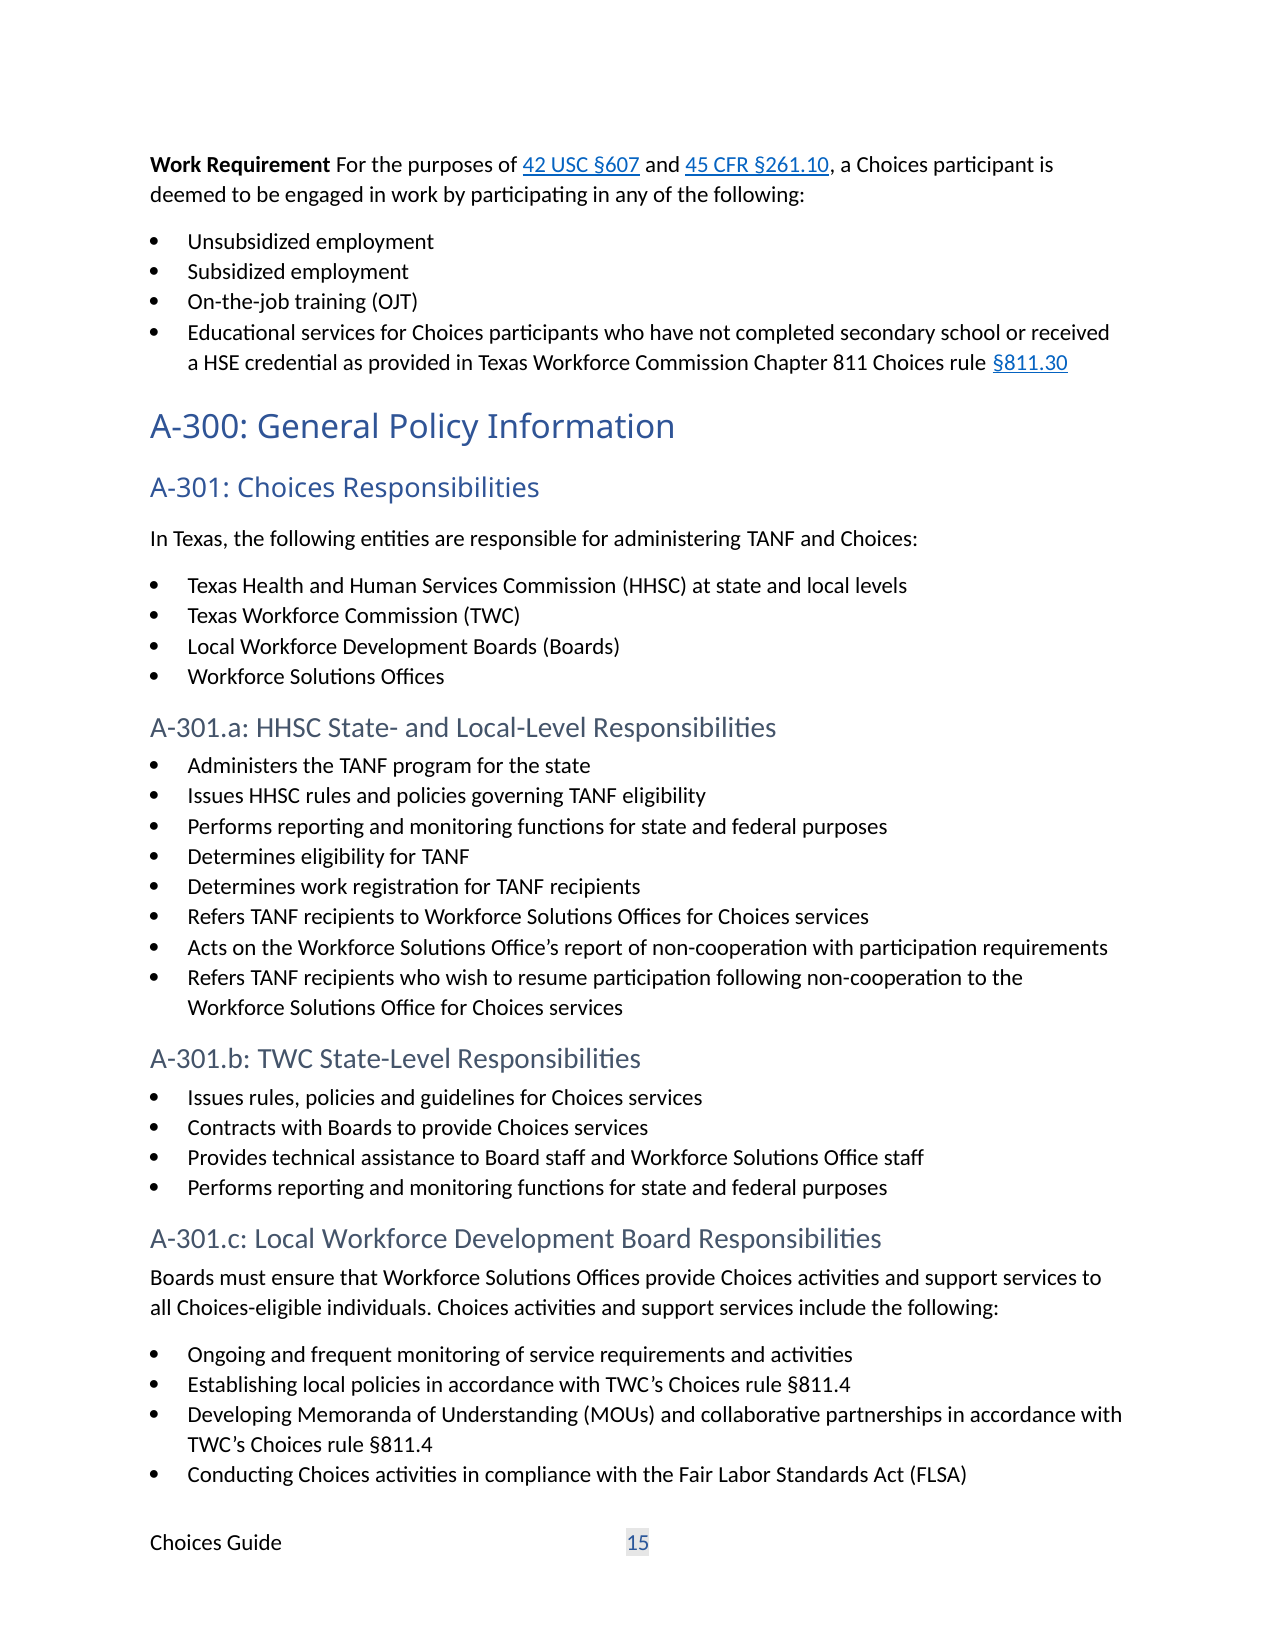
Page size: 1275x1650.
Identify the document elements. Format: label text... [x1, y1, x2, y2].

list Unsubsidized employment [150, 227, 1125, 255]
list Refers TANF recipients to Workforce Solutions Offices for Choices services [150, 902, 1125, 931]
list Performs reporting and monitoring functions for state and federal purposes [150, 812, 1125, 840]
list Contracts with Boards to provide Choices services [150, 1113, 1125, 1141]
list Conducting Choices activities in compliance with the Fair Labor Standards Act (FLSA) [150, 1461, 1125, 1489]
list Educational services for Choices participants who have not completed secondary school or received a HSE credential as provided in Texas Workforce Commission Chapter 811 Choices rule §811.30 [150, 318, 1125, 376]
subtitle A-301.b: TWC State-Level Responsibilities [150, 1040, 1125, 1076]
list Provides technical assistance to Board staff and Workforce Solutions Office staff [150, 1143, 1125, 1171]
subtitle A-301.c: Local Workforce Development Board Responsibilities [150, 1220, 1125, 1256]
list Texas Workforce Commission (TWC) [150, 602, 1125, 629]
text Work Requirement For the purposes of 42 USC §607 and 45 CFR §261.10, a Choices participant is deemed to be engaged in work by participating in any of the following: [150, 150, 1125, 208]
list Acts on the Workforce Solutions Office’s report of non-cooperation with participation requirements [150, 933, 1125, 961]
subtitle A-300: General Policy Information [150, 403, 1125, 448]
list Determines work registration for TANF recipients [150, 872, 1125, 900]
text In Texas, the following entities are responsible for administering TANF and Choices: [150, 524, 1125, 552]
list Workforce Solutions Offices [150, 662, 1125, 690]
list Developing Memoranda of Understanding (MOUs) and collaborative partnerships in accordance with TWC’s Choices rule §811.4 [150, 1400, 1125, 1458]
list Ongoing and frequent monitoring of service requirements and activities [150, 1340, 1125, 1368]
list On-the-job training (OJT) [150, 287, 1125, 316]
text Boards must ensure that Workforce Solutions Offices provide Choices activities and support services to all Choices-eligible individuals. Choices activities and support services include the following: [150, 1263, 1125, 1321]
list Texas Health and Human Services Commission (HHSC) at state and local levels [150, 571, 1125, 599]
list Refers TANF recipients who wish to resume participation following non-cooperation to the Workforce Solutions Office for Choices services [150, 963, 1125, 1021]
subtitle A-301: Choices Responsibilities [150, 469, 1125, 506]
list Issues rules, policies and guidelines for Choices services [150, 1083, 1125, 1111]
list Local Workforce Development Boards (Boards) [150, 632, 1125, 660]
list Performs reporting and monitoring functions for state and federal purposes [150, 1173, 1125, 1201]
list Establishing local policies in accordance with TWC’s Choices rule §811.4 [150, 1370, 1125, 1398]
subtitle A-301.a: HHSC State- and Local-Level Responsibilities [150, 709, 1125, 744]
list Determines eligibility for TANF [150, 842, 1125, 870]
list Issues HHSC rules and policies governing TANF eligibility [150, 782, 1125, 810]
list Administers the TANF program for the state [150, 751, 1125, 779]
list Subsidized employment [150, 257, 1125, 285]
